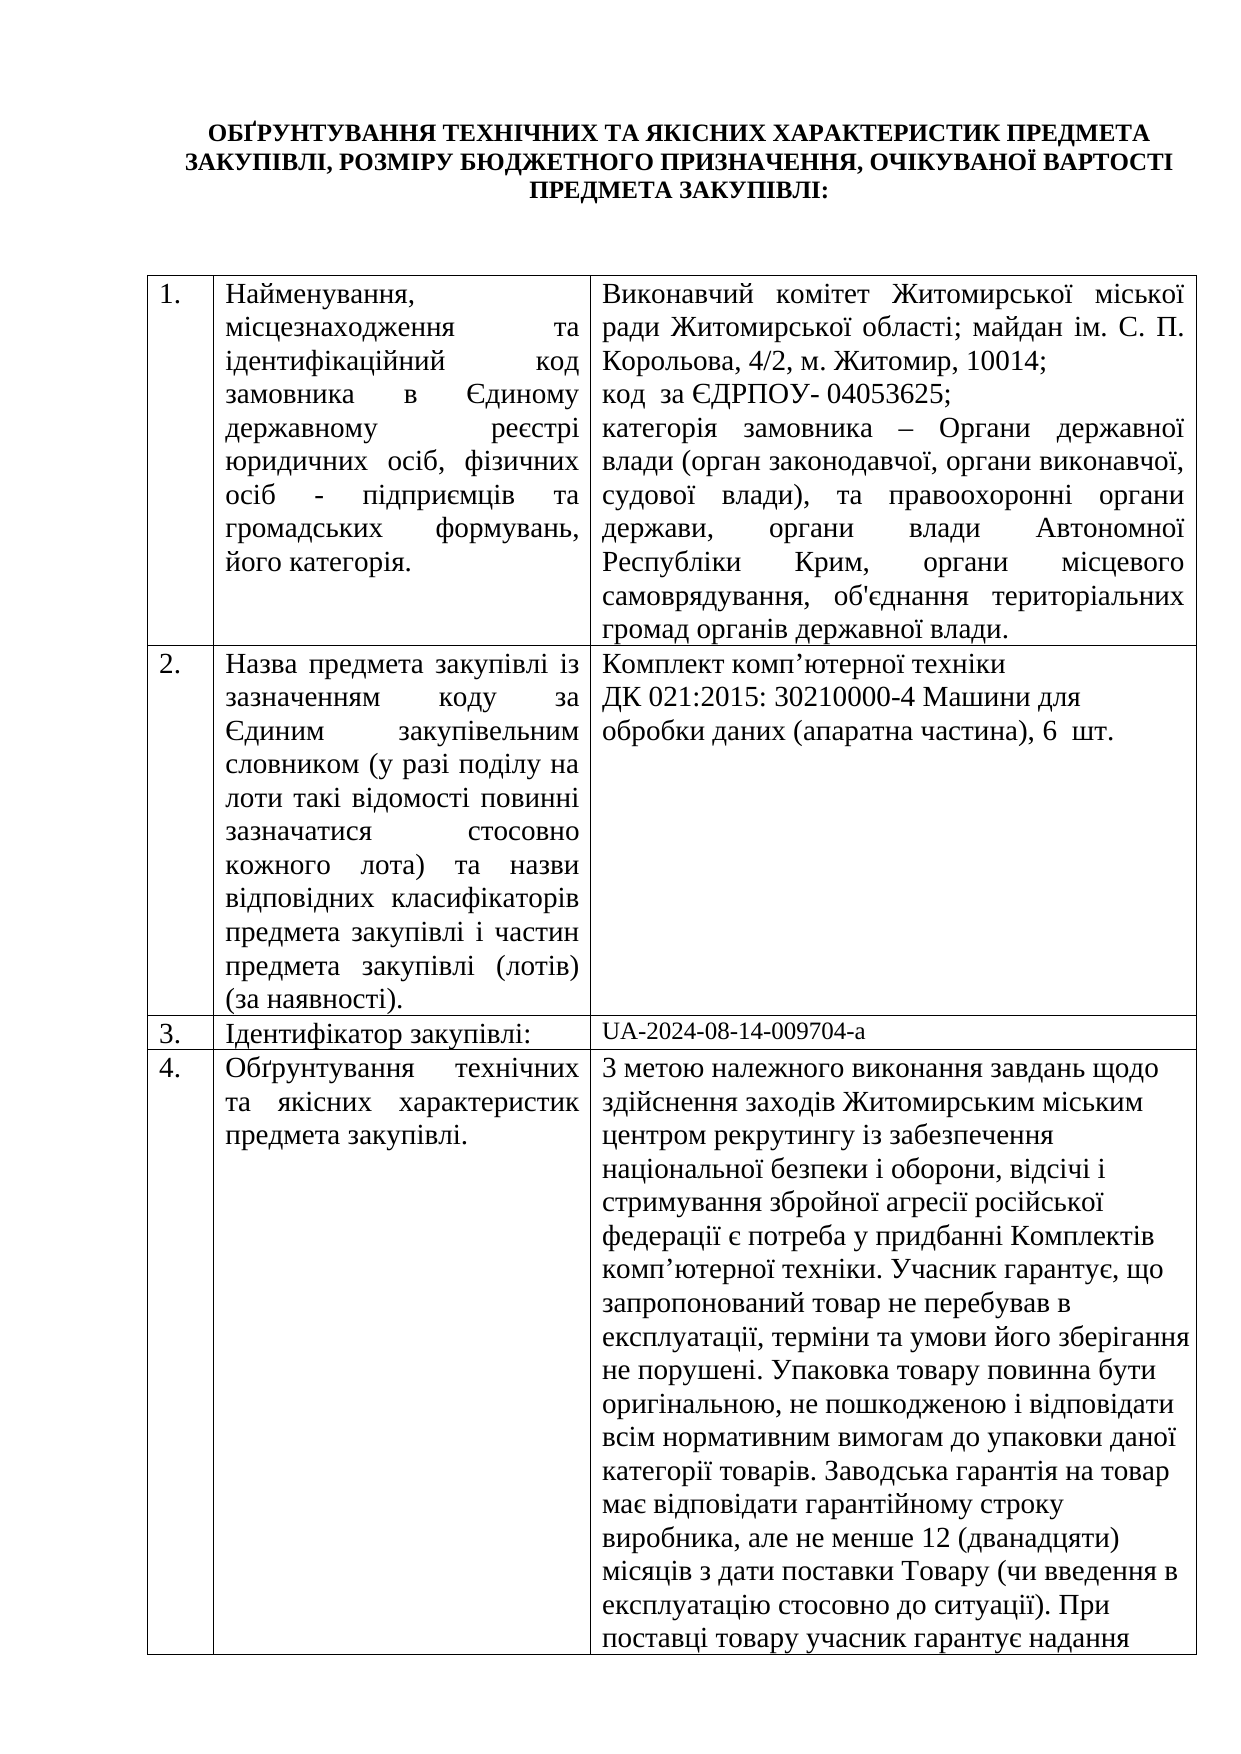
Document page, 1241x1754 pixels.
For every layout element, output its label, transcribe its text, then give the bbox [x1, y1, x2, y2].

table_cell 2. [148, 646, 213, 1015]
table_cell UA-2024-08-14-009704-a [591, 1016, 1196, 1049]
table_cell Комплект комп’ютерної техніки ДК 021:2015: 30210000-4 Машини для обробки даних (апаратна частина), 6 шт. [591, 646, 1196, 1015]
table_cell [591, 1050, 1196, 1654]
table_cell Ідентифікатор закупівлі: [214, 1016, 590, 1049]
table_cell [214, 1050, 590, 1654]
text ОБҐРУНТУВАННЯ ТЕХНІЧНИХ ТА ЯКІСНИХ ХАРАКТЕРИСТИК ПРЕДМЕТА ЗАКУПІВЛІ, РОЗМІРУ БЮДЖЕТНОГО ПРИЗНАЧЕННЯ, ОЧІКУВАНОЇ ВАРТОСТІ ПРЕДМЕТА ЗАКУПІВЛІ: [177, 118, 1181, 204]
table_header Виконавчий комітет Житомирської міської ради Житомирської області; майдан ім. С. П. Корольова, 4/2, м. Житомир, 10014; код за ЄДРПОУ- 04053625; категорія замовника – Органи державної влади (орган законодавчої, органи виконавчої, судової влади), та правоохоронні органи держави, органи влади Автономної Республіки Крим, органи місцевого самоврядування, об'єднання територіальних громад органів державної влади. [591, 276, 1196, 645]
table_cell Назва предмета закупівлі із зазначенням коду за Єдиним закупівельним словником (у разі поділу на лоти такі відомості повинні зазначатися стосовно кожного лота) та назви відповідних класифікаторів предмета закупівлі і частин предмета закупівлі (лотів) (за наявності). [214, 646, 590, 1015]
table_cell 4. [148, 1050, 213, 1654]
table_header 1. [148, 276, 213, 645]
table_cell 3. [148, 1016, 213, 1049]
table_header Найменування, місцезнаходження та ідентифікаційний код замовника в Єдиному державному реєстрі юридичних осіб, фізичних осіб - підприємців та громадських формувань, його категорія. [214, 276, 590, 645]
